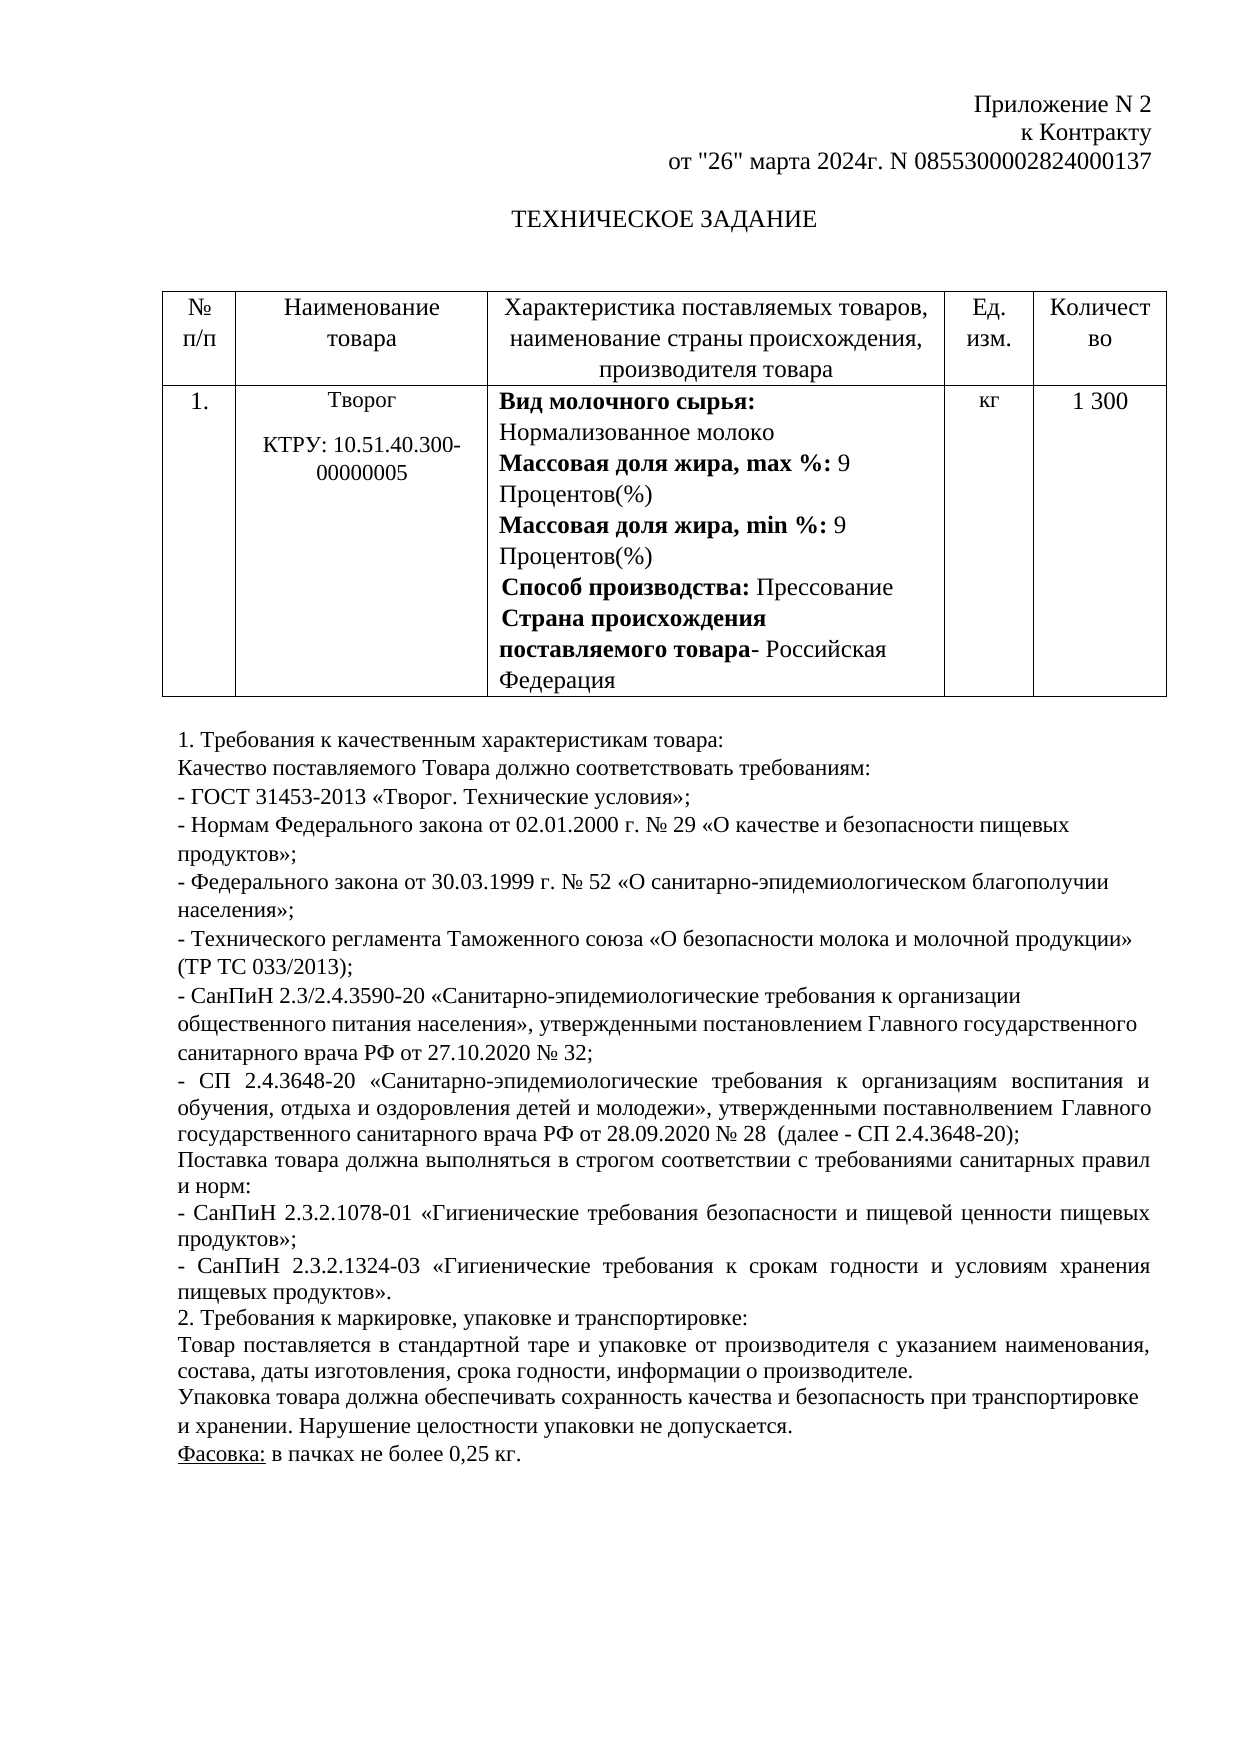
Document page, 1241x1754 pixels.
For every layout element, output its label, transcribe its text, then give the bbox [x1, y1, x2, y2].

table_header Наименование товара [236, 292, 487, 385]
text Упаковка товара должна обеспечивать сохранность качества и безопасность при транспортировке и хранении. Нарушение целостности упаковки не допускается. [177, 1383, 1152, 1438]
text - СП 2.4.3648-20 «Санитарно-эпидемиологические требования к организациям воспитания и обучения, отдыха и оздоровления детей и молодежи», утвержденными поставнолвением Главного государственного санитарного врача РФ от 28.09.2020 № 28 (далее - СП 2.4.3648-20); [177, 1067, 1152, 1146]
text - СанПиН 2.3.2.1324-03 «Гигиенические требования к срокам годности и условиям хранения пищевых продуктов». [177, 1252, 1152, 1304]
text 2. Требования к маркировке, упаковке и транспортировке: [177, 1304, 1152, 1331]
text 1. Требования к качественным характеристикам товара: [177, 726, 1152, 752]
text Поставка товара должна выполняться в строгом соответствии с требованиями санитарных правил и норм: [177, 1146, 1152, 1199]
text - ГОСТ 31453-2013 «Творог. Технические условия»; [177, 783, 1152, 809]
table_cell кг [945, 386, 1033, 696]
text Фасовка: в пачках не более 0,25 кг. [177, 1440, 1152, 1467]
text Качество поставляемого Товара должно соответствовать требованиям: [177, 754, 1152, 781]
text - Федерального закона от 30.03.1999 г. № 52 «О санитарно-эпидемиологическом благополучии населения»; [177, 868, 1152, 923]
text к Контракту [177, 117, 1152, 146]
text - СанПиН 2.3.2.1078-01 «Гигиенические требования безопасности и пищевой ценности пищевых продуктов»; [177, 1199, 1152, 1252]
text ТЕХНИЧЕСКОЕ ЗАДАНИЕ [177, 204, 1152, 233]
table_cell 1 300 [1034, 386, 1166, 696]
table_header Количество [1034, 292, 1166, 385]
table_header № п/п [163, 292, 235, 385]
text от "26" марта 2024г. N 0855300002824000137 [177, 146, 1152, 175]
table_cell 1. [163, 386, 235, 696]
table_cell Вид молочного сырья: Нормализованное молоко Массовая доля жира, max %: 9 Процентов(%) Массовая доля жира, min %: 9 Процентов(%) Способ производства: Прессование Страна происхождения поставляемого товара- Российская Федерация [488, 386, 944, 696]
text Приложение N 2 [177, 89, 1152, 117]
table_header Характеристика поставляемых товаров, наименование страны происхождения, производителя товара [488, 292, 944, 385]
table_cell Творог КТРУ: 10.51.40.300-00000005 [236, 386, 487, 696]
text Товар поставляется в стандартной таре и упаковке от производителя с указанием наименования, состава, даты изготовления, срока годности, информации о производителе. [177, 1331, 1152, 1383]
text - Нормам Федерального закона от 02.01.2000 г. № 29 «О качестве и безопасности пищевых продуктов»; [177, 811, 1152, 866]
text - СанПиН 2.3/2.4.3590-20 «Санитарно-эпидемиологические требования к организации общественного питания населения», утвержденными постановлением Главного государственного санитарного врача РФ от 27.10.2020 № 32; [177, 982, 1152, 1065]
table_header Ед. изм. [945, 292, 1033, 385]
text - Технического регламента Таможенного союза «О безопасности молока и молочной продукции» (ТР ТС 033/2013); [177, 925, 1152, 980]
